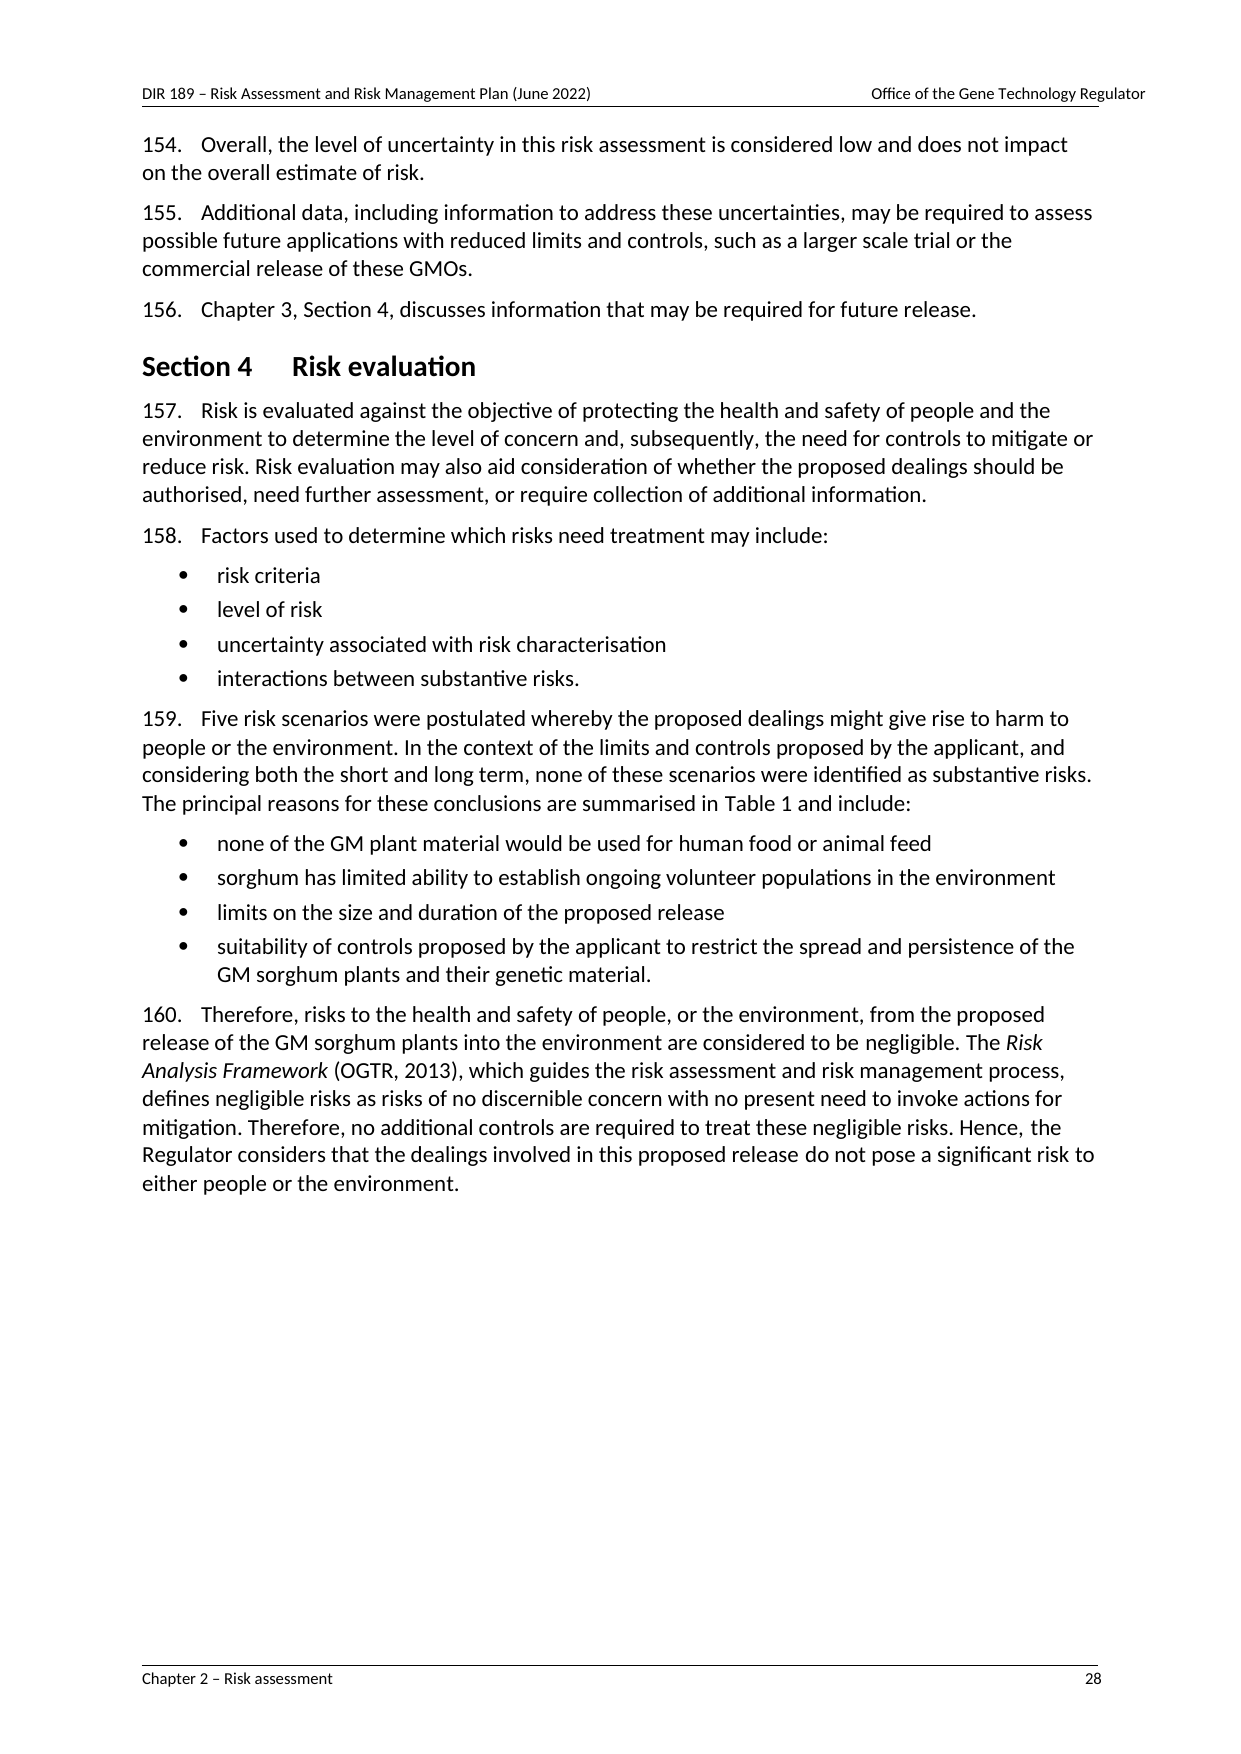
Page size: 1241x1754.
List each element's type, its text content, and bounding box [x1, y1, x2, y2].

text Chapter 3, Section 4, discusses information that may be required for future release. [142, 295, 1098, 323]
text Additional data, including information to address these uncertainties, may be required to assess possible future applications with reduced limits and controls, such as a larger scale trial or the commercial release of these GMOs. [142, 198, 1098, 282]
list limits on the size and duration of the proposed release [179, 898, 1098, 926]
list interactions between substantive risks. [179, 664, 1098, 692]
text Overall, the level of uncertainty in this risk assessment is considered low and does not impact on the overall estimate of risk. [142, 130, 1098, 186]
list level of risk [179, 596, 1098, 623]
text Factors used to determine which risks need treatment may include: [142, 521, 1098, 549]
text Therefore, risks to the health and safety of people, or the environment, from the proposed release of the GM sorghum plants into the environment are considered to be negligible. The Risk Analysis Framework (OGTR, 2013), which guides the risk assessment and risk management process, defines negligible risks as risks of no discernible concern with no present need to invoke actions for mitigation. Therefore, no additional controls are required to treat these negligible risks. Hence, the Regulator considers that the dealings involved in this proposed release do not pose a significant risk to either people or the environment. [142, 1001, 1098, 1197]
list risk criteria [179, 561, 1098, 589]
list suitability of controls proposed by the applicant to restrict the spread and persistence of the GM sorghum plants and their genetic material. [179, 932, 1098, 988]
text Five risk scenarios were postulated whereby the proposed dealings might give rise to harm to people or the environment. In the context of the limits and controls proposed by the applicant, and considering both the short and long term, none of these scenarios were identified as substantive risks. The principal reasons for these conclusions are summarised in Table 1 and include: [142, 704, 1098, 817]
list none of the GM plant material would be used for human food or animal feed [179, 829, 1098, 857]
text Risk evaluation [142, 348, 1098, 384]
list sorghum has limited ability to establish ongoing volunteer populations in the environment [179, 863, 1098, 891]
list uncertainty associated with risk characterisation [179, 630, 1098, 658]
text Risk is evaluated against the objective of protecting the health and safety of people and the environment to determine the level of concern and, subsequently, the need for controls to mitigate or reduce risk. Risk evaluation may also aid consideration of whether the proposed dealings should be authorised, need further assessment, or require collection of additional information. [142, 396, 1098, 508]
